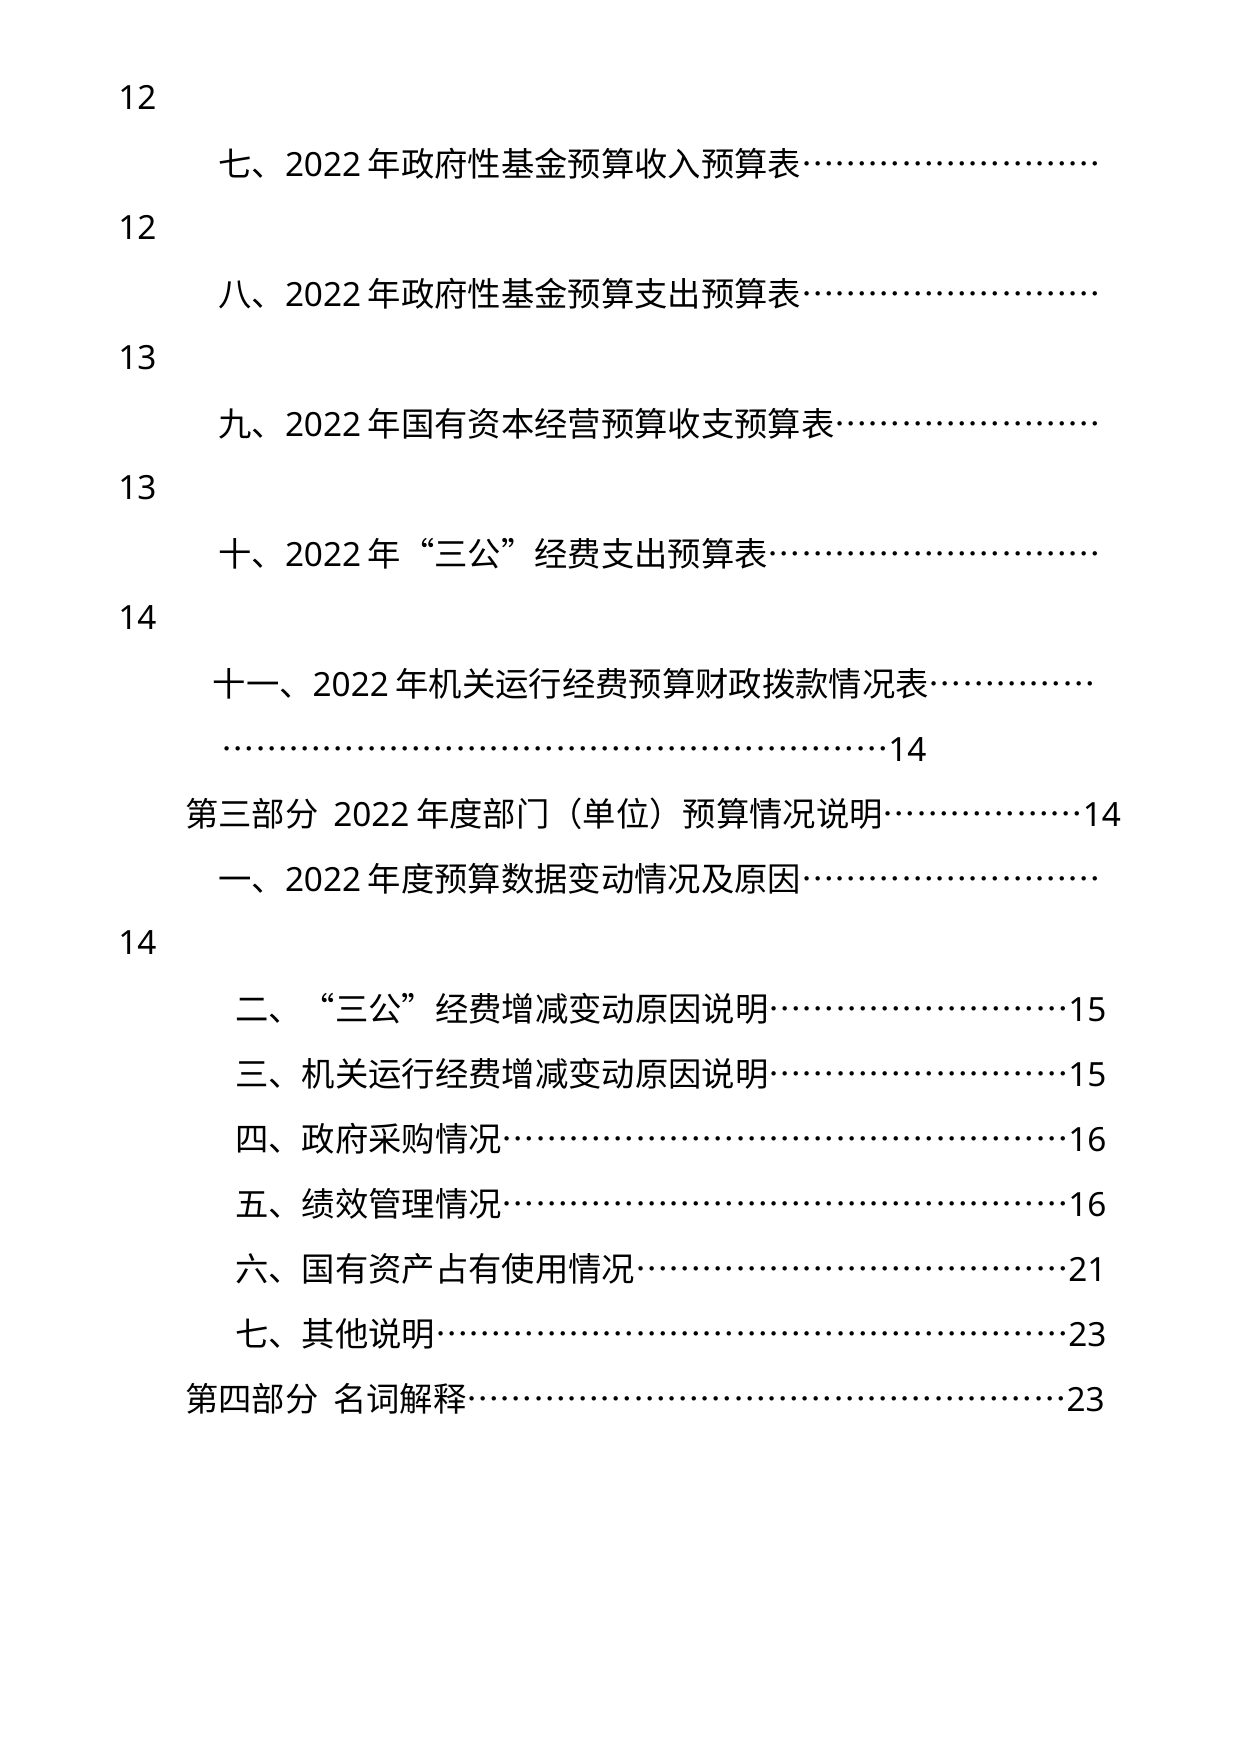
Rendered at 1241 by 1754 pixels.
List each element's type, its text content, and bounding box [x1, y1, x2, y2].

text 四、政府采购情况……………………………………………16 [118, 1104, 1122, 1169]
text 第四部分 名词解释………………………………………………23 [118, 1364, 1122, 1429]
text 九、2022年国有资本经营预算收支预算表……………………13 [118, 389, 1122, 519]
text 七、2022年政府性基金预算收入预算表………………………12 [118, 129, 1122, 259]
text 七、其他说明…………………………………………………23 [118, 1299, 1122, 1364]
text 十、2022年“三公”经费支出预算表…………………………14 [118, 519, 1122, 649]
text 一、2022年度预算数据变动情况及原因………………………14 [118, 844, 1122, 974]
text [118, 64, 1122, 129]
text 二、“三公”经费增减变动原因说明………………………15 [118, 974, 1122, 1039]
text 五、绩效管理情况……………………………………………16 [118, 1169, 1122, 1234]
text 八、2022年政府性基金预算支出预算表………………………13 [118, 259, 1122, 389]
text 第三部分 2022年度部门（单位）预算情况说明………………14 [118, 779, 1122, 844]
text 十一、2022年机关运行经费预算财政拨款情况表…………………………………………………………………14 [212, 649, 1122, 779]
text 三、机关运行经费增减变动原因说明………………………15 [118, 1039, 1122, 1104]
text 六、国有资产占有使用情况…………………………………21 [118, 1234, 1122, 1299]
